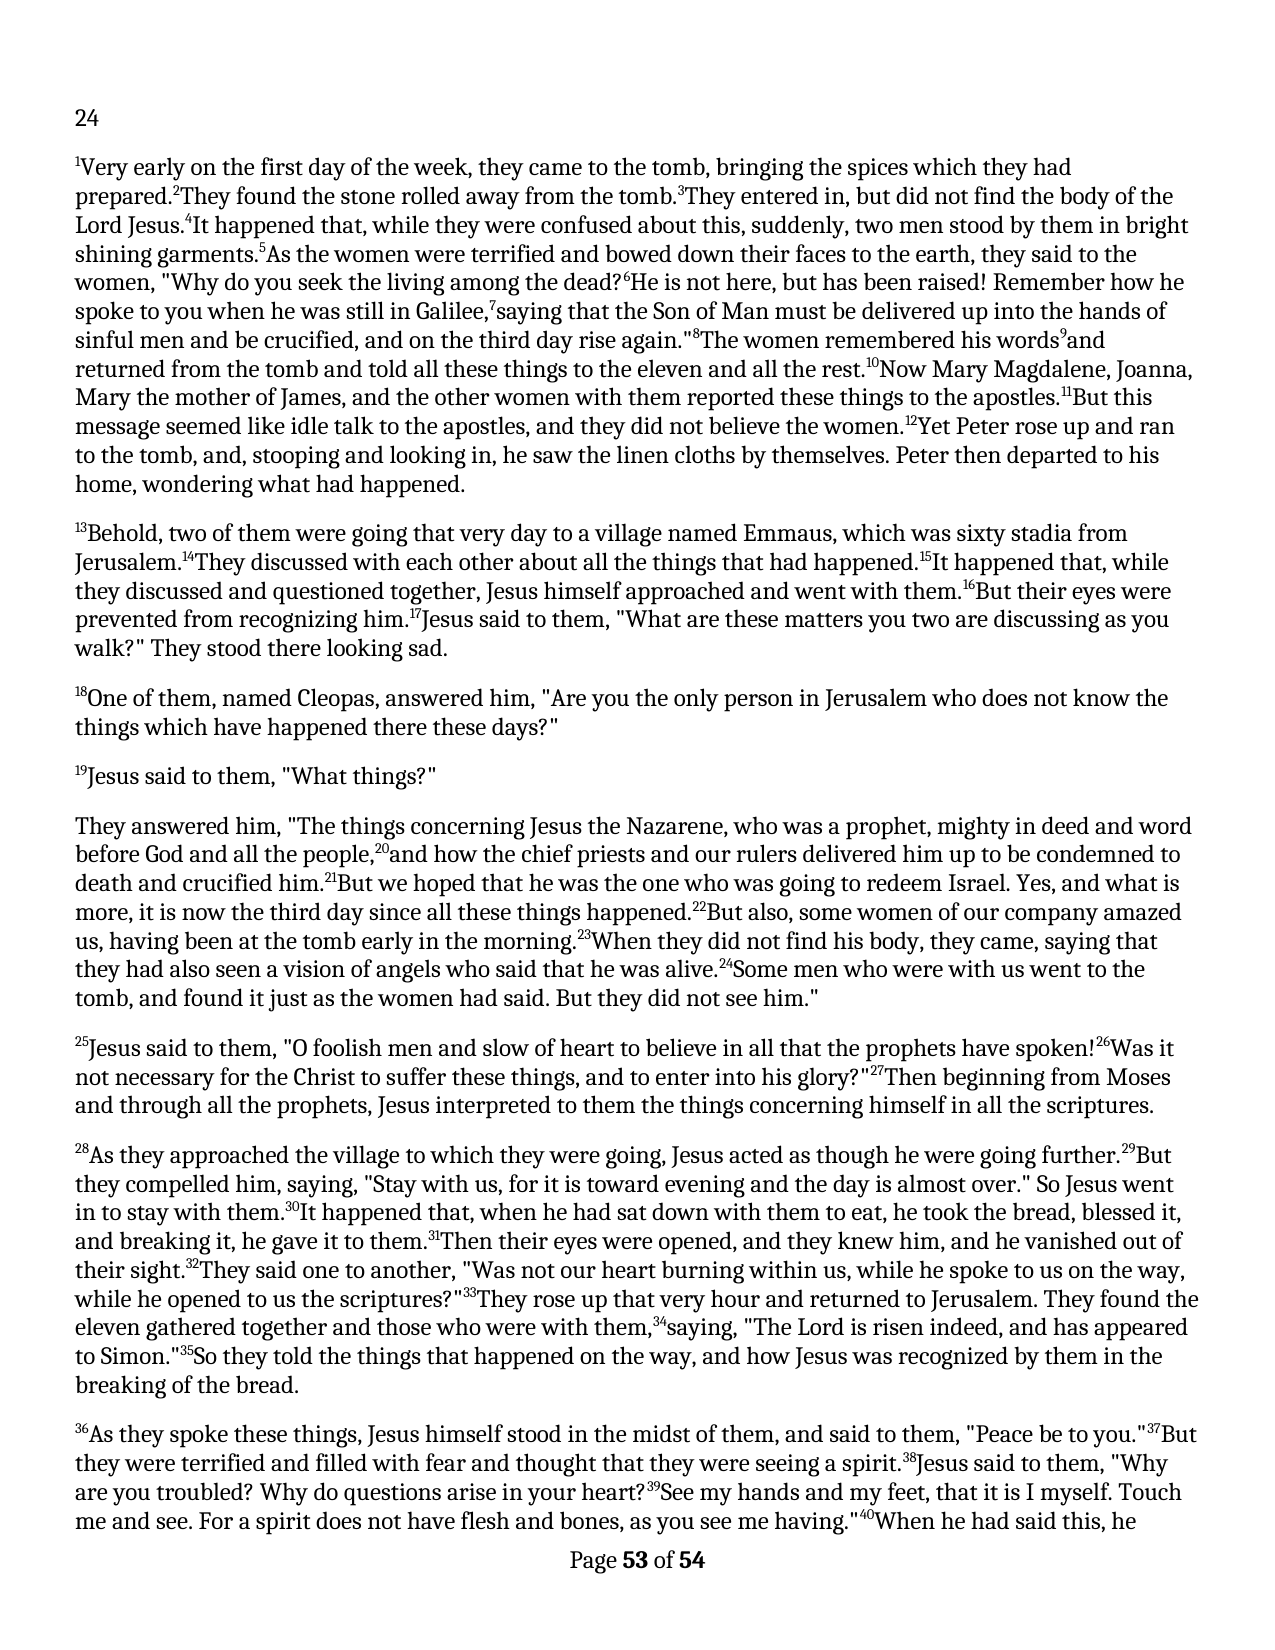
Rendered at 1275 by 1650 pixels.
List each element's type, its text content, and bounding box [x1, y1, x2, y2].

text 25Jesus said to them, "O foolish men and slow of heart to believe in all that the prophets have spoken!26Was it not necessary for the Christ to suffer these things, and to enter into his glory?"27Then beginning from Moses and through all the prophets, Jesus interpreted to them the things concerning himself in all the scriptures. [75, 1034, 1200, 1120]
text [75, 1420, 1200, 1535]
text 1Very early on the first day of the week, they came to the tomb, bringing the spices which they had prepared.2They found the stone rolled away from the tomb.3They entered in, but did not find the body of the Lord Jesus.4It happened that, while they were confused about this, suddenly, two men stood by them in bright shining garments.5As the women were terrified and bowed down their faces to the earth, they said to the women, "Why do you seek the living among the dead?6He is not here, but has been raised! Remember how he spoke to you when he was still in Galilee,7saying that the Son of Man must be delivered up into the hands of sinful men and be crucified, and on the third day rise again."8The women remembered his words9and returned from the tomb and told all these things to the eleven and all the rest.10Now Mary Magdalene, Joanna, Mary the mother of James, and the other women with them reported these things to the apostles.11But this message seemed like idle talk to the apostles, and they did not believe the women.12Yet Peter rose up and ran to the tomb, and, stooping and looking in, he saw the linen cloths by themselves. Peter then departed to his home, wondering what had happened. [75, 153, 1200, 498]
text 19Jesus said to them, "What things?" [75, 762, 1200, 791]
text 24 [75, 104, 1200, 132]
text They answered him, "The things concerning Jesus the Nazarene, who was a prophet, mighty in deed and word before God and all the people,20and how the chief priests and our rulers delivered him up to be condemned to death and crucified him.21But we hoped that he was the one who was going to redeem Israel. Yes, and what is more, it is now the third day since all these things happened.22But also, some women of our company amazed us, having been at the tomb early in the morning.23When they did not find his body, they came, saying that they had also seen a vision of angels who said that he was alive.24Some men who were with us went to the tomb, and found it just as the women had said. But they did not see him." [75, 812, 1200, 1013]
text 18One of them, named Cleopas, answered him, "Are you the only person in Jerusalem who does not know the things which have happened there these days?" [75, 684, 1200, 741]
text 13Behold, two of them were going that very day to a village named Emmaus, which was sixty stadia from Jerusalem.14They discussed with each other about all the things that had happened.15It happened that, while they discussed and questioned together, Jesus himself approached and went with them.16But their eyes were prevented from recognizing him.17Jesus said to them, "What are these matters you two are discussing as you walk?" They stood there looking sad. [75, 519, 1200, 663]
text 28As they approached the village to which they were going, Jesus acted as though he were going further.29But they compelled him, saying, "Stay with us, for it is toward evening and the day is almost over." So Jesus went in to stay with them.30It happened that, when he had sat down with them to eat, he took the bread, blessed it, and breaking it, he gave it to them.31Then their eyes were opened, and they knew him, and he vanished out of their sight.32They said one to another, "Was not our heart burning within us, while he spoke to us on the way, while he opened to us the scriptures?"33They rose up that very hour and returned to Jerusalem. They found the eleven gathered together and those who were with them,34saying, "The Lord is risen indeed, and has appeared to Simon."35So they told the things that happened on the way, and how Jesus was recognized by them in the breaking of the bread. [75, 1141, 1200, 1399]
